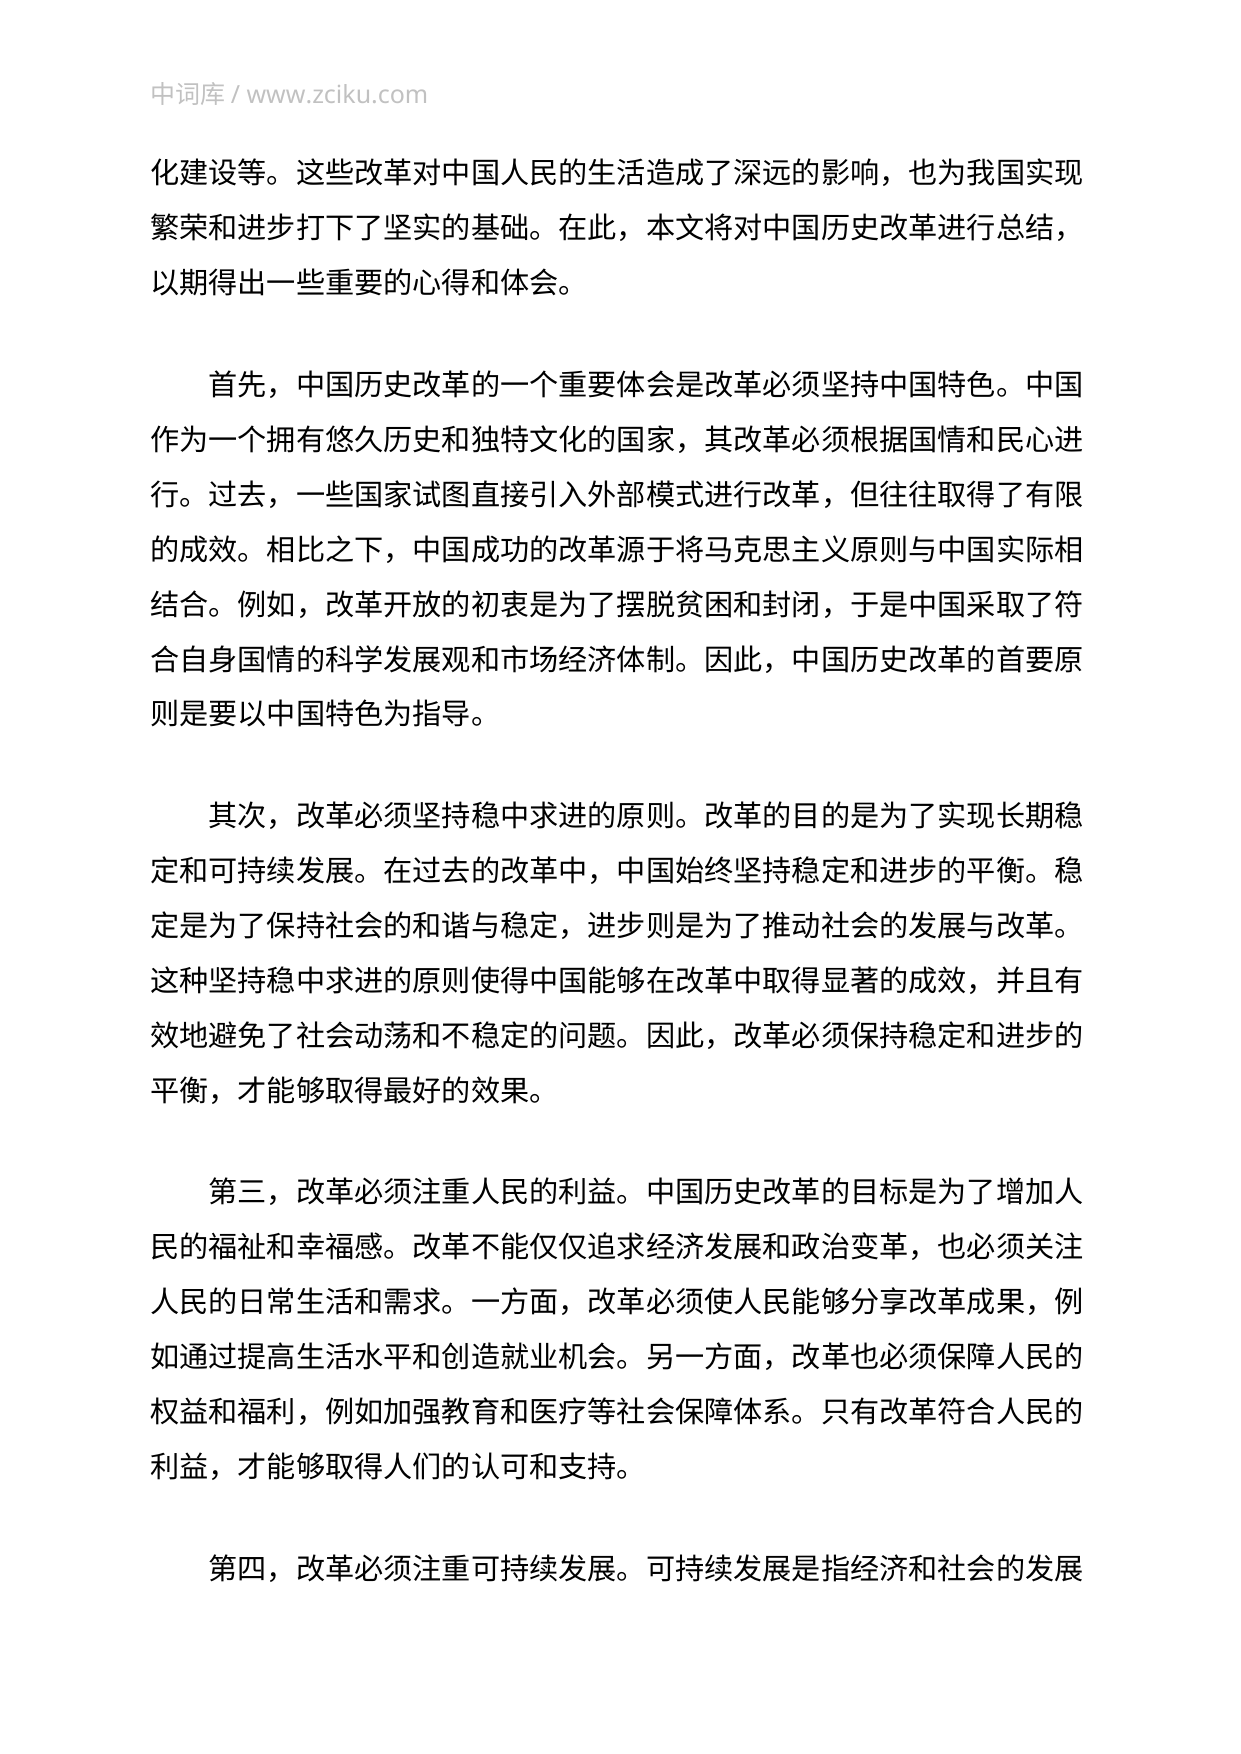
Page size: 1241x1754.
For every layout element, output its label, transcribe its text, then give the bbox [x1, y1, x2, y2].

text 其次，改革必须坚持稳中求进的原则。改革的目的是为了实现长期稳定和可持续发展。在过去的改革中，中国始终坚持稳定和进步的平衡。稳定是为了保持社会的和谐与稳定，进步则是为了推动社会的发展与改革。这种坚持稳中求进的原则使得中国能够在改革中取得显著的成效，并且有效地避免了社会动荡和不稳定的问题。因此，改革必须保持稳定和进步的平衡，才能够取得最好的效果。 [150, 793, 1090, 1109]
text 第三，改革必须注重人民的利益。中国历史改革的目标是为了增加人民的福祉和幸福感。改革不能仅仅追求经济发展和政治变革，也必须关注人民的日常生活和需求。一方面，改革必须使人民能够分享改革成果，例如通过提高生活水平和创造就业机会。另一方面，改革也必须保障人民的权益和福利，例如加强教育和医疗等社会保障体系。只有改革符合人民的利益，才能够取得人们的认可和支持。 [150, 1169, 1090, 1486]
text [150, 150, 1090, 302]
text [150, 1545, 1090, 1587]
text 首先，中国历史改革的一个重要体会是改革必须坚持中国特色。中国作为一个拥有悠久历史和独特文化的国家，其改革必须根据国情和民心进行。过去，一些国家试图直接引入外部模式进行改革，但往往取得了有限的成效。相比之下，中国成功的改革源于将马克思主义原则与中国实际相结合。例如，改革开放的初衷是为了摆脱贫困和封闭，于是中国采取了符合自身国情的科学发展观和市场经济体制。因此，中国历史改革的首要原则是要以中国特色为指导。 [150, 362, 1090, 733]
